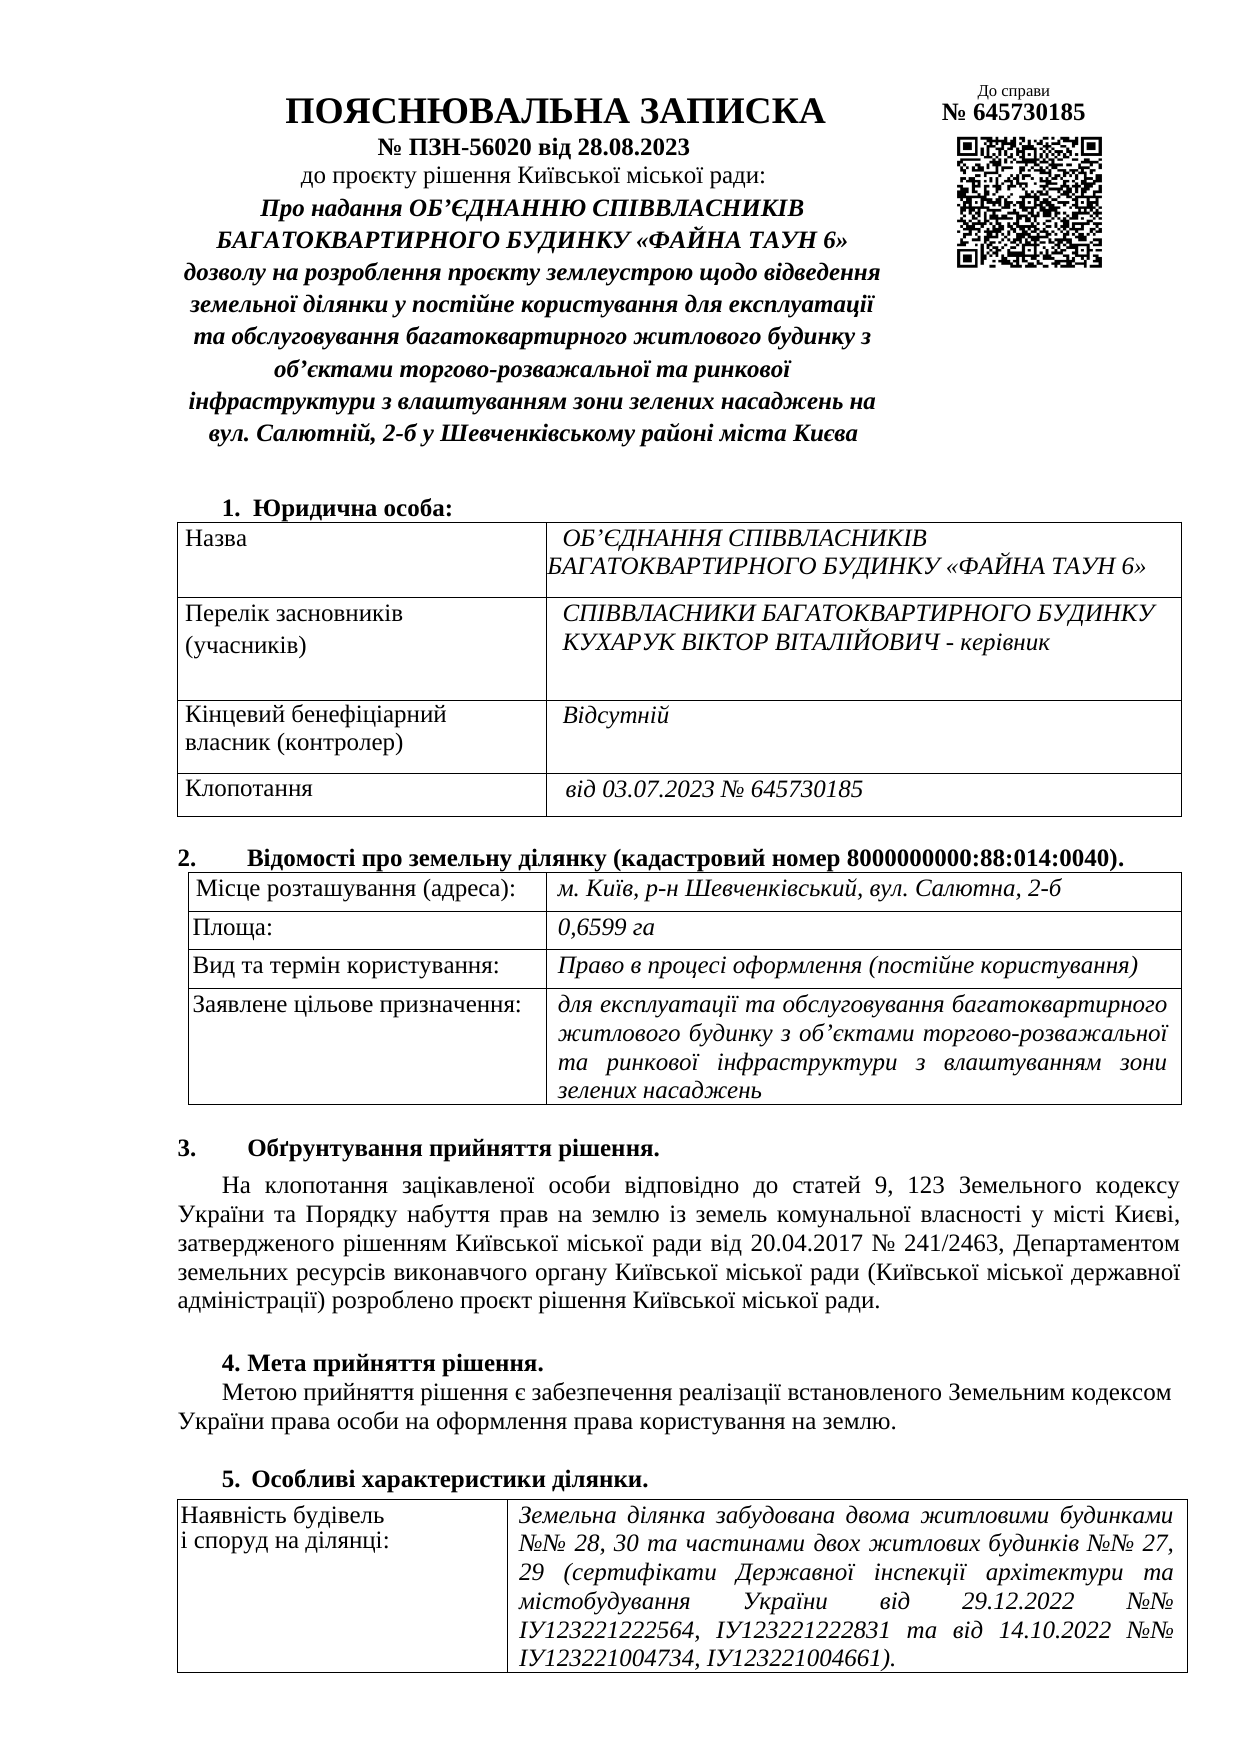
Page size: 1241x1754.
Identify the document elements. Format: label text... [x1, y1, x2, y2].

table_cell СПІВВЛАСНИКИ БАГАТОКВАРТИРНОГО БУДИНКУ КУХАРУК ВІКТОР ВІТАЛІЙОВИЧ - керівник [547, 598, 1181, 699]
table_header Наявність будівель і споруд на ділянці: [178, 1500, 507, 1672]
table_cell Заявлене цільове призначення: [189, 989, 546, 1104]
table_cell для експлуатації та обслуговування багатоквартирного житлового будинку з об’єктами торгово-розважальної та ринкової інфраструктури з влаштуванням зони зелених насаджень [547, 989, 1181, 1104]
text до проєкту рішення Київської міської ради: Про надання ОБ’ЄДНАННЮ СПІВВЛАСНИКІВ БАГАТОКВАРТИРНОГО БУДИНКУ «ФАЙНА ТАУН 6» дозволу на розроблення проєкту землеустрою щодо відведення земельної ділянки у постійне користування для експлуатації та обслуговування багатоквартирного житлового будинку з об’єктами торгово-розважальної та ринкової інфраструктури з влаштуванням зони зелених насаджень на вул. Салютній, 2-б у Шевченківському районі міста Києва [177, 161, 890, 475]
table_cell 0,6599 га [547, 912, 1181, 949]
table_cell Відсутній [547, 701, 1181, 773]
text ПОЯСНЮВАЛЬНА ЗАПИСКА [177, 89, 934, 132]
table_header Місце розташування (адреса): [189, 873, 546, 911]
list Мета прийняття рішення. [177, 1350, 1181, 1377]
text На клопотання зацікавленої особи відповідно до статей 9, 123 Земельного кодексу України та Порядку набуття прав на землю із земель комунальної власності у місті Києві, затвердженого рішенням Київської міської ради від 20.04.2017 № 241/2463, Департаментом земельних ресурсів виконавчого органу Київської міської ради (Київської міської державної адміністрації) розроблено проєкт рішення Київської міської ради. [177, 1171, 1181, 1314]
table_cell Перелік засновників (учасників) [178, 598, 546, 699]
table_cell Вид та термін користування: [189, 950, 546, 988]
list Особливі характеристики ділянки. [222, 1464, 1181, 1492]
table_header ОБ’ЄДНАННЯ СПІВВЛАСНИКІВ БАГАТОКВАРТИРНОГО БУДИНКУ «ФАЙНА ТАУН 6» [547, 523, 1181, 597]
list Юридична особа: [222, 493, 1181, 522]
table_cell Площа: [189, 912, 546, 949]
table_header м. Київ, р-н Шевченківський, вул. Салютна, 2-б [547, 873, 1181, 911]
table_header Земельна ділянка забудована двома житловими будинками №№ 28, 30 та частинами двох житлових будинків №№ 27, 29 (сертифікати Державної інспекції архітектури та містобудування України від 29.12.2022 №№ ІУ123221222564, ІУ123221222831 та від 14.10.2022 №№ ІУ123221004734, ІУ123221004661). [508, 1500, 1187, 1672]
list Відомості про земельну ділянку (кадастровий номер 8000000000:88:014:0040). [177, 844, 1181, 872]
table_header Назва [178, 523, 546, 597]
list Обґрунтування прийняття рішення. [177, 1135, 1181, 1162]
picture [945, 126, 1113, 278]
table_cell Кінцевий бенефіціарний власник (контролер) [178, 701, 546, 773]
table_cell Клопотання [178, 774, 546, 816]
table_cell Право в процесі оформлення (постійне користування) [547, 950, 1181, 988]
table_cell від 03.07.2023 № 645730185 [547, 774, 1181, 816]
text № ПЗН-56020 від 28.08.2023 [177, 132, 890, 161]
text Метою прийняття рішення є забезпечення реалізації встановленого Земельним кодексом України права особи на оформлення права користування на землю. [177, 1377, 1181, 1435]
